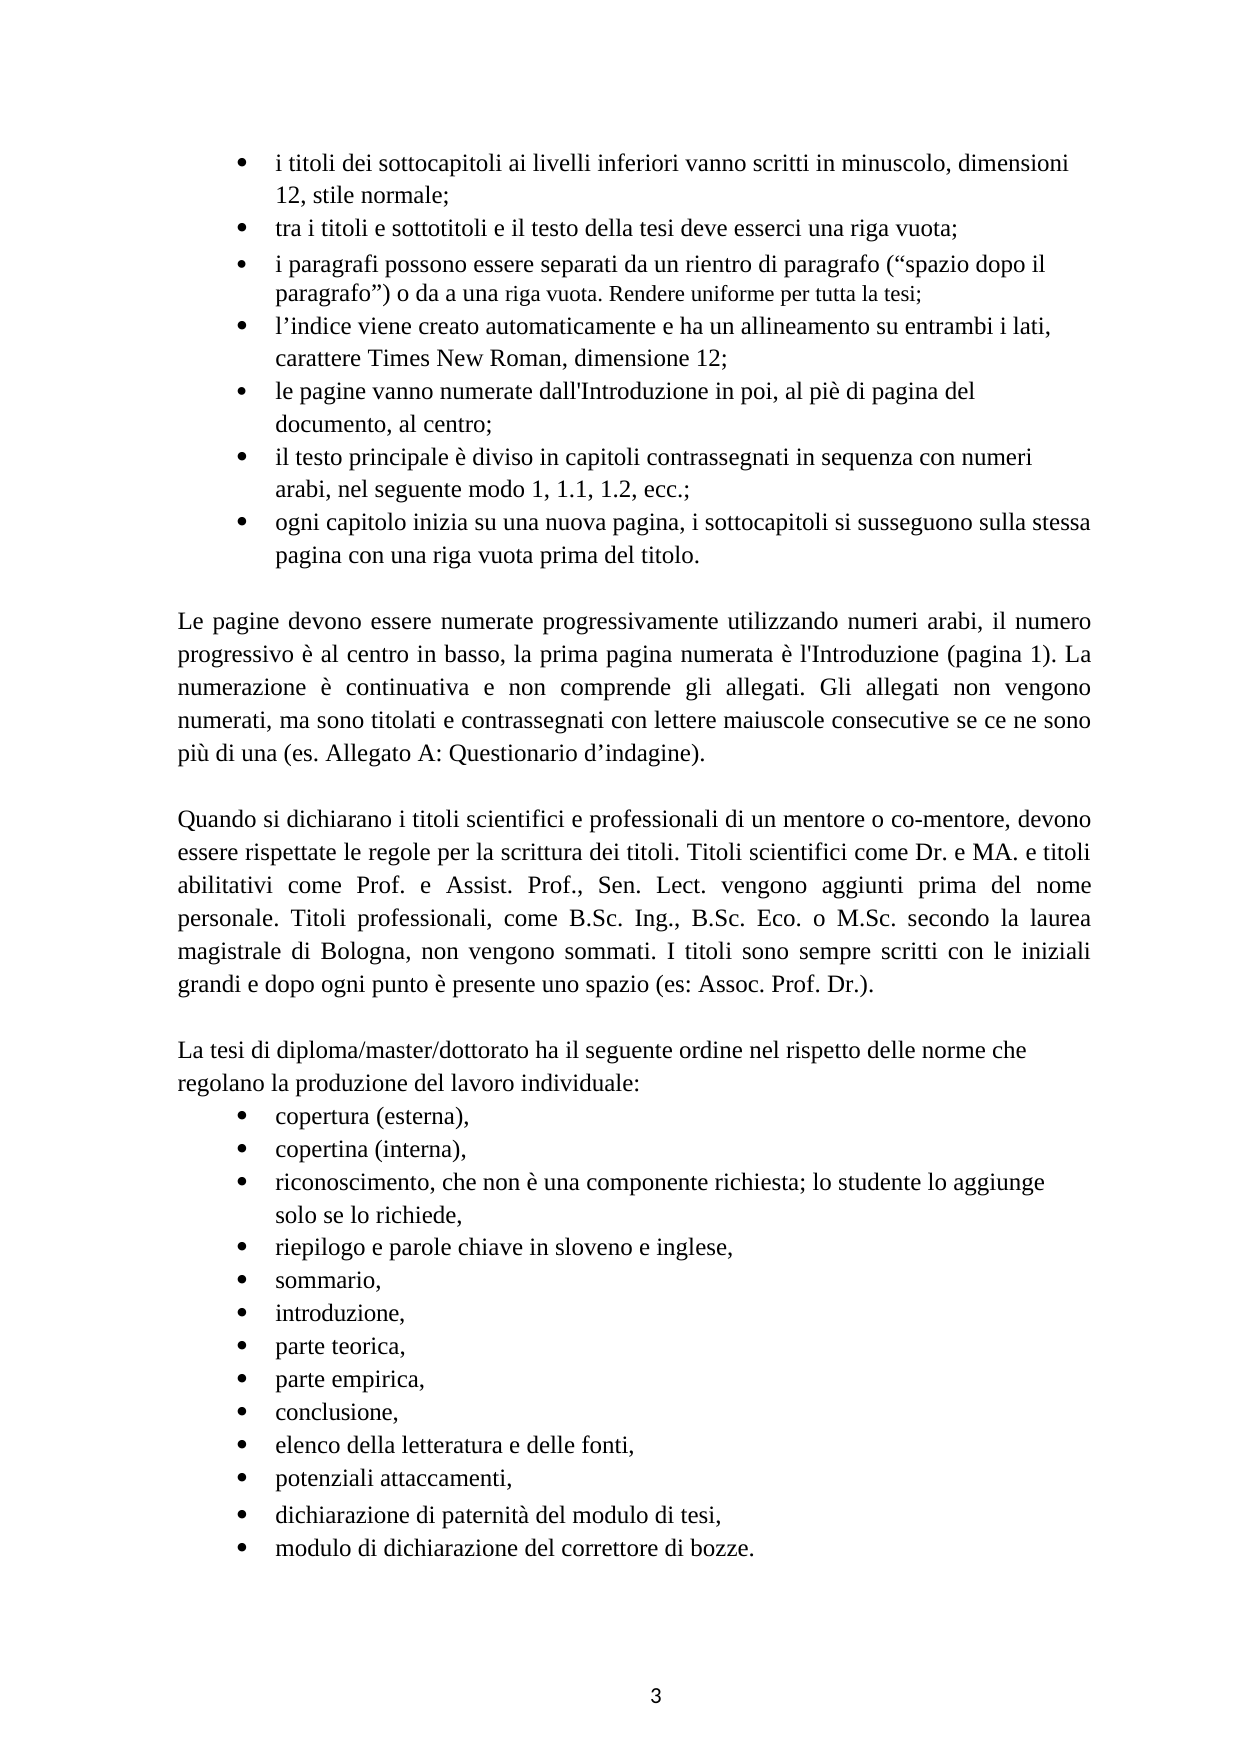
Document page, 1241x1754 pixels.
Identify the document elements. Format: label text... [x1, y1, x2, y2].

list parte empirica, [238, 1364, 1092, 1393]
list copertura (esterna), [238, 1101, 1092, 1130]
list riconoscimento, che non è una componente richiesta; lo studente lo aggiunge solo se lo richiede, [238, 1167, 1092, 1228]
list tra i titoli e sottotitoli e il testo della tesi deve esserci una riga vuota; [238, 213, 1092, 242]
text La tesi di diploma/master/dottorato ha il seguente ordine nel rispetto delle norme che regolano la produzione del lavoro individuale: [177, 1035, 1092, 1097]
list le pagine vanno numerate dall'Introduzione in poi, al piè di pagina del documento, al centro; [238, 376, 1092, 438]
list i paragrafi possono essere separati da un rientro di paragrafo (“spazio dopo il paragrafo”) o da a una riga vuota. Rendere uniforme per tutta la tesi; [238, 249, 1092, 307]
list il testo principale è diviso in capitoli contrassegnati in sequenza con numeri arabi, nel seguente modo 1, 1.1, 1.2, ecc.; [238, 442, 1092, 503]
text Quando si dichiarano i titoli scientifici e professionali di un mentore o co-mentore, devono essere rispettate le regole per la scrittura dei titoli. Titoli scientifici come Dr. e MA. e titoli abilitativi come Prof. e Assist. Prof., Sen. Lect. vengono aggiunti prima del nome personale. Titoli professionali, come B.Sc. Ing., B.Sc. Eco. o M.Sc. secondo la laurea magistrale di Bologna, non vengono sommati. I titoli sono sempre scritti con le iniziali grandi e dopo ogni punto è presente uno spazio (es: Assoc. Prof. Dr.). [177, 804, 1092, 998]
list conclusione, [238, 1397, 1092, 1426]
list potenziali attaccamenti, [238, 1463, 1092, 1492]
text Le pagine devono essere numerate progressivamente utilizzando numeri arabi, il numero progressivo è al centro in basso, la prima pagina numerata è l'Introduzione (pagina 1). La numerazione è continuativa e non comprende gli allegati. Gli allegati non vengono numerati, ma sono titolati e contrassegnati con lettere maiuscole consecutive se ce ne sono più di una (es. Allegato A: Questionario d’indagine). [177, 606, 1092, 767]
list parte teorica, [238, 1331, 1092, 1360]
list sommario, [238, 1265, 1092, 1294]
list riepilogo e parole chiave in sloveno e inglese, [238, 1232, 1092, 1261]
list dichiarazione di paternità del modulo di tesi, [238, 1501, 1092, 1529]
list ogni capitolo inizia su una nuova pagina, i sottocapitoli si susseguono sulla stessa pagina con una riga vuota prima del titolo. [238, 507, 1092, 568]
list i titoli dei sottocapitoli ai livelli inferiori vanno scritti in minuscolo, dimensioni 12, stile normale; [238, 148, 1092, 209]
list copertina (interna), [238, 1134, 1092, 1163]
list introduzione, [238, 1298, 1092, 1327]
list elenco della letteratura e delle fonti, [238, 1430, 1092, 1459]
list modulo di dichiarazione del correttore di bozze. [238, 1533, 1092, 1562]
list l’indice viene creato automaticamente e ha un allineamento su entrambi i lati, carattere Times New Roman, dimensione 12; [238, 311, 1092, 372]
